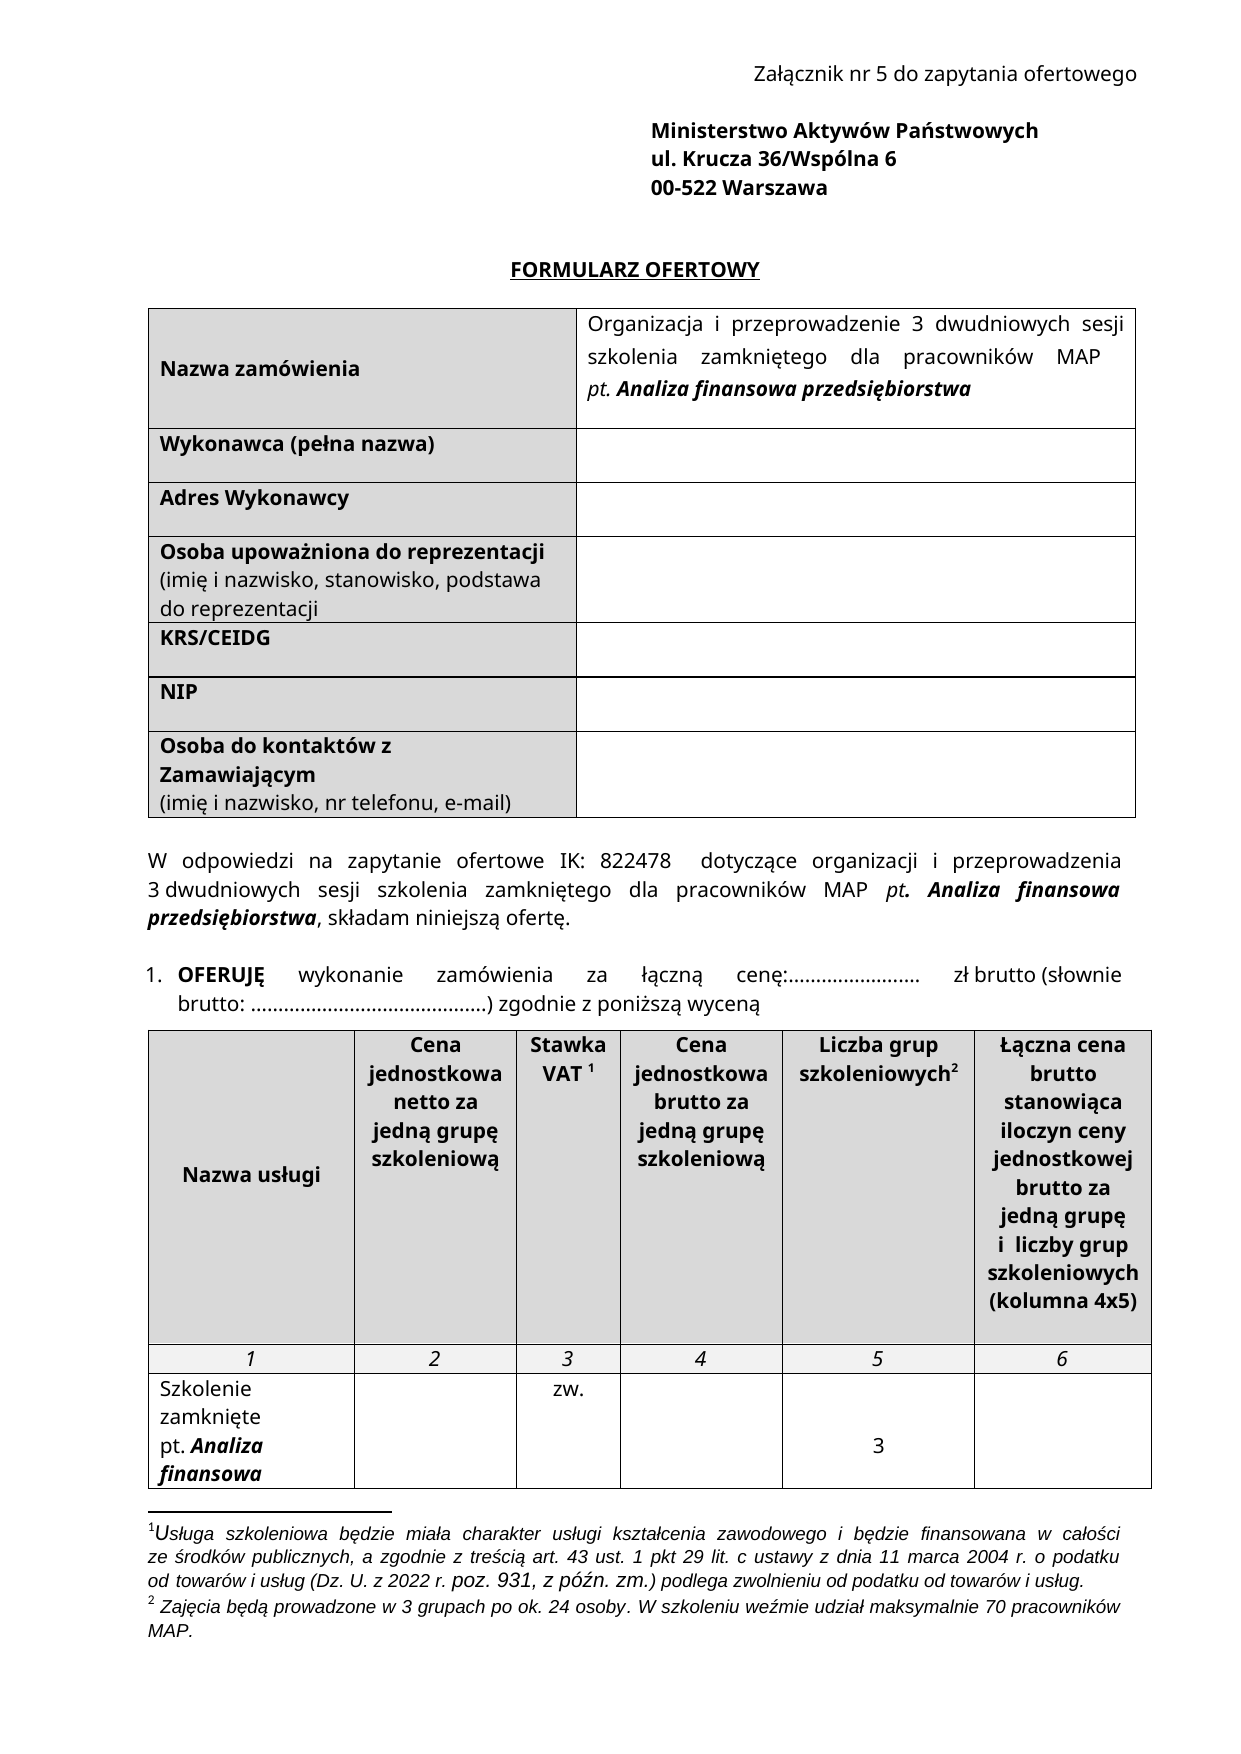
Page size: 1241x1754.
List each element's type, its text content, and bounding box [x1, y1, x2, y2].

table_header Cena jednostkowa brutto za jedną grupę szkoleniową [621, 1031, 782, 1343]
table_cell Adres Wykonawcy [149, 483, 576, 536]
table_header Organizacja i przeprowadzenie 3 dwudniowych sesji szkolenia zamkniętego dla pracowników MAP pt. Analiza finansowa przedsiębiorstwa [577, 309, 1135, 428]
table_cell [355, 1374, 516, 1488]
table_cell 4 [621, 1345, 782, 1373]
table_cell KRS/CEIDG [149, 623, 576, 676]
table_cell [975, 1374, 1151, 1488]
list OFERUJĘ wykonanie zamówienia za łączną cenę:……….………..… zł brutto (słownie brutto: …………………………………….) zgodnie z poniższą wyceną [162, 960, 1122, 1017]
table_header Nazwa usługi [149, 1031, 354, 1343]
table_cell NIP [149, 678, 576, 731]
table_cell [577, 623, 1135, 676]
table_cell Wykonawca (pełna nazwa) [149, 429, 576, 482]
text Ministerstwo Aktywów Państwowych [621, 116, 1137, 144]
table_cell [577, 537, 1135, 622]
table_header Liczba grup szkoleniowych [783, 1031, 974, 1343]
table_cell 1 [149, 1345, 354, 1373]
text W odpowiedzi na zapytanie ofertowe IK: 822478 dotyczące organizacji i przeprowadzenia 3 dwudniowych sesji szkolenia zamkniętego dla pracowników MAP pt. Analiza finansowa przedsiębiorstwa, składam niniejszą ofertę. [148, 846, 1122, 932]
table_cell 5 [783, 1345, 974, 1373]
table_cell [577, 678, 1135, 731]
table_cell Osoba do kontaktów z Zamawiającym (imię i nazwisko, nr telefonu, e-mail) [149, 732, 576, 817]
table_cell 3 [783, 1374, 974, 1488]
table_header Łączna cena brutto stanowiąca iloczyn ceny jednostkowej brutto za jedną grupę i liczby grup szkoleniowych (kolumna 4x5) [975, 1031, 1151, 1343]
table_cell [577, 429, 1135, 482]
text FORMULARZ OFERTOWY [129, 255, 1122, 283]
table_cell Osoba upoważniona do reprezentacji (imię i nazwisko, stanowisko, podstawa do reprezentacji [149, 537, 576, 622]
table_cell 2 [355, 1345, 516, 1373]
table_cell zw. [517, 1374, 620, 1488]
table_header Nazwa zamówienia [149, 309, 576, 428]
table_header Cena jednostkowa netto za jedną grupę szkoleniową [355, 1031, 516, 1343]
text 00-522 Warszawa [621, 173, 1137, 201]
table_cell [149, 1374, 354, 1488]
text ul. Krucza 36/Wspólna 6 [621, 144, 1137, 173]
table_cell 6 [975, 1345, 1151, 1373]
table_cell [577, 732, 1135, 817]
table_cell [577, 483, 1135, 536]
table_header Stawka VAT [517, 1031, 620, 1343]
table_cell [621, 1374, 782, 1488]
table_cell 3 [517, 1345, 620, 1373]
